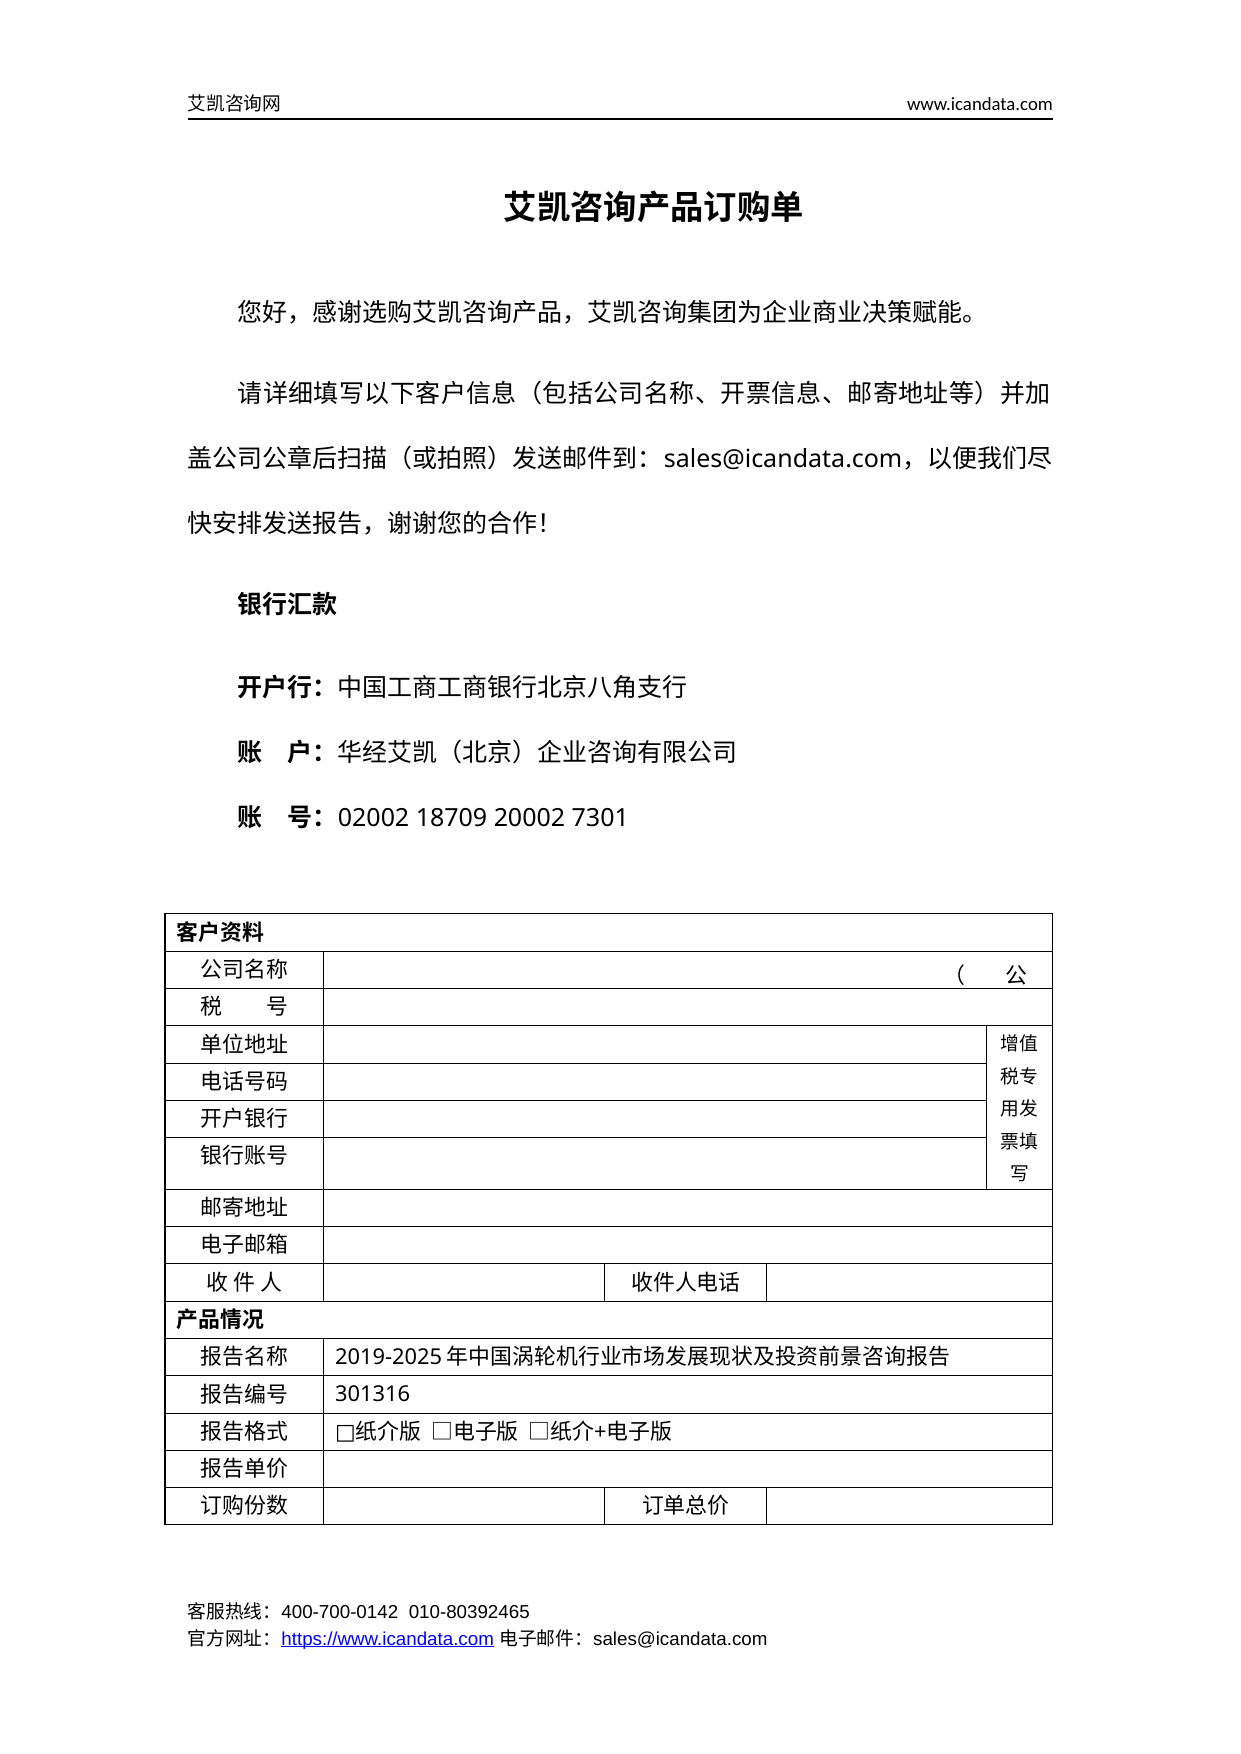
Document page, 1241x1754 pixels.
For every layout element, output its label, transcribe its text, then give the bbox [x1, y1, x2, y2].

table_cell 收 件 人 [166, 1264, 323, 1301]
table_cell 电子邮箱 [166, 1227, 323, 1263]
table_cell 报告单价 [166, 1451, 323, 1487]
table_cell 订购份数 [166, 1488, 323, 1524]
text 账 户：华经艾凯（北京）企业咨询有限公司 [187, 718, 1053, 783]
table_cell 邮寄地址 [166, 1190, 323, 1226]
text 请详细填写以下客户信息（包括公司名称、开票信息、邮寄地址等）并加盖公司公章后扫描（或拍照）发送邮件到：sales@icandata.com，以便我们尽快安排发送报告，谢谢您的合作！ [187, 359, 1053, 554]
table_cell 订单总价 [605, 1488, 766, 1524]
text 您好，感谢选购艾凯咨询产品，艾凯咨询集团为企业商业决策赋能。 [187, 278, 1053, 343]
table_cell [767, 1264, 1052, 1301]
table_cell 报告名称 [166, 1339, 323, 1375]
table_cell [767, 1488, 1052, 1524]
table_cell [324, 1264, 604, 1301]
text 艾凯咨询产品订购单 [187, 172, 1053, 237]
table_cell [324, 1101, 986, 1137]
table_cell 单位地址 [166, 1026, 323, 1062]
table_cell 开户银行 [166, 1101, 323, 1137]
table_cell 报告格式 [166, 1414, 323, 1450]
table_cell [324, 989, 1052, 1025]
table_cell 2019-2025年中国涡轮机行业市场发展现状及投资前景咨询报告 [324, 1339, 1052, 1375]
table_cell 税 号 [166, 989, 323, 1025]
table_cell 公司名称 [166, 952, 323, 988]
table_cell [324, 1064, 986, 1100]
table_header 客户资料 [166, 914, 1052, 951]
table_cell [324, 1026, 986, 1062]
text 银行汇款 [187, 570, 1053, 635]
table_cell [324, 952, 1052, 988]
table_cell 301316 [324, 1376, 1052, 1412]
table_cell [324, 1488, 604, 1524]
table_cell [324, 1451, 1052, 1487]
table_cell 报告编号 [166, 1376, 323, 1412]
table_cell 收件人电话 [605, 1264, 766, 1301]
table_cell 增值税专用发票填写 [987, 1026, 1052, 1189]
table_cell 产品情况 [166, 1302, 1052, 1338]
table_cell □纸介版 □电子版 □纸介+电子版 [324, 1414, 1052, 1450]
table_cell 电话号码 [166, 1064, 323, 1100]
table_cell [324, 1138, 986, 1189]
text 账 号：02002 18709 20002 7301 [187, 783, 1053, 848]
table_cell 银行账号 [166, 1138, 323, 1189]
table_cell [324, 1227, 1052, 1263]
text 开户行：中国工商工商银行北京八角支行 [187, 653, 1053, 718]
table_cell [324, 1190, 1052, 1226]
